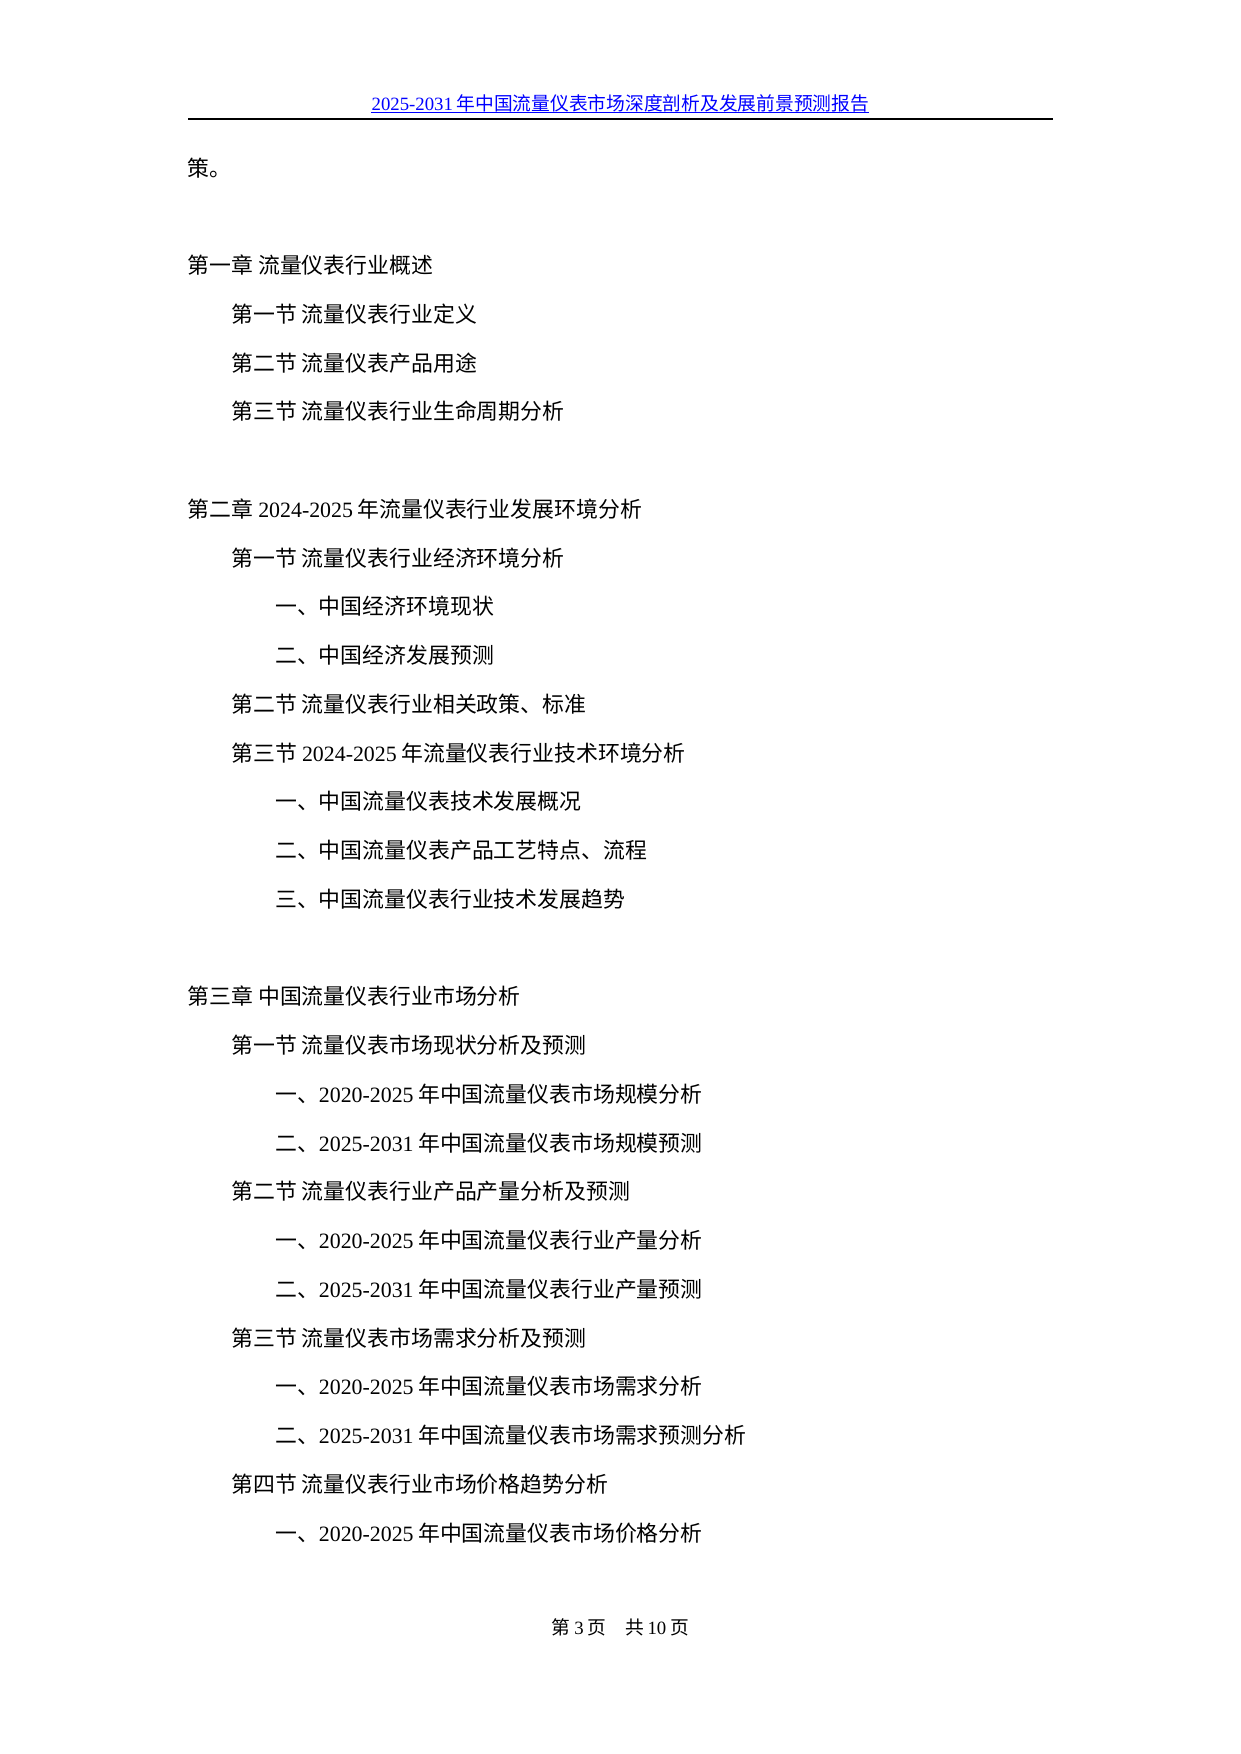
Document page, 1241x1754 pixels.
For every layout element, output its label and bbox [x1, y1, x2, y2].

text [187, 150, 1053, 1548]
